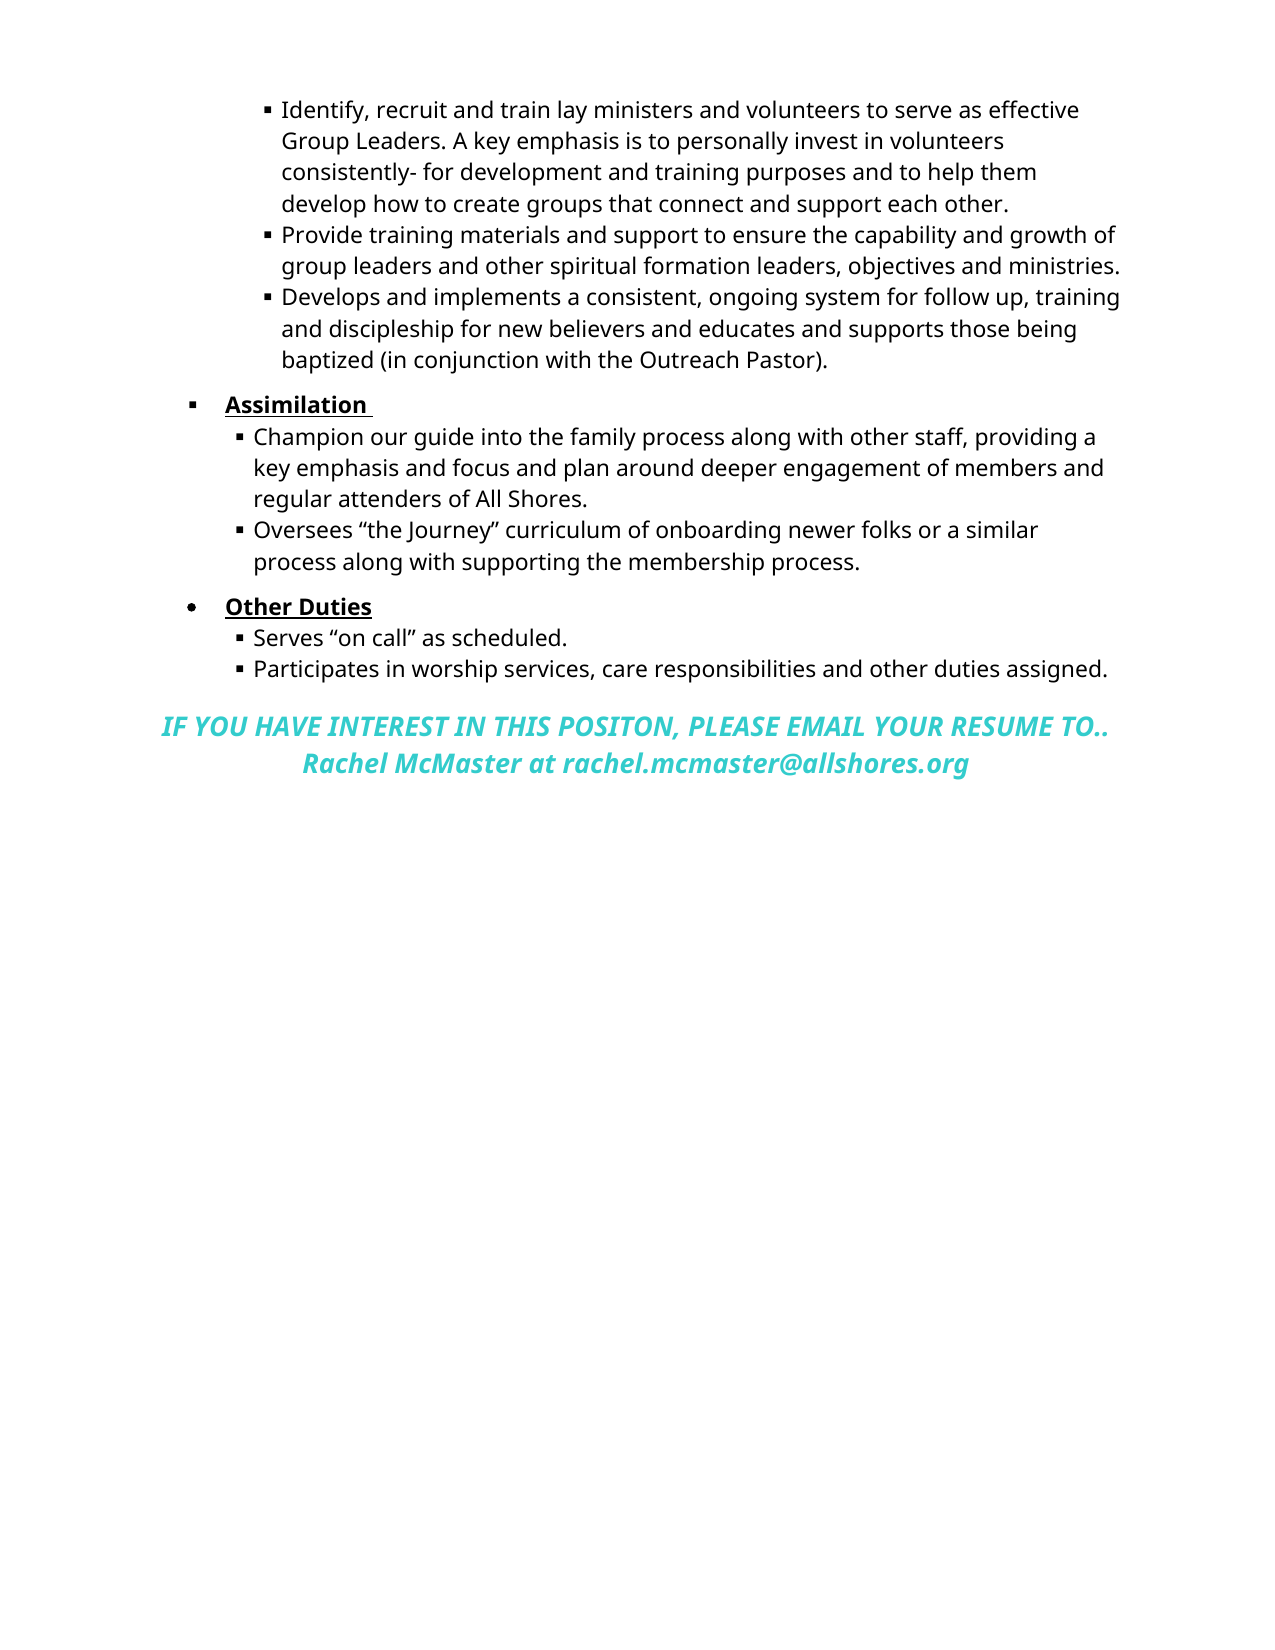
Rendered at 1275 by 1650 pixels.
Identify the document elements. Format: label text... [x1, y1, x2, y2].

list Serves “on call” as scheduled. [234, 622, 1125, 653]
list Participates in worship services, care responsibilities and other duties assigned. [234, 653, 1125, 684]
list Oversees “the Journey” curriculum of onboarding newer folks or a similar process along with supporting the membership process. [234, 514, 1125, 577]
list Provide training materials and support to ensure the capability and growth of group leaders and other spiritual formation leaders, objectives and ministries. [262, 219, 1125, 281]
list Develops and implements a consistent, ongoing system for follow up, training and discipleship for new believers and educates and supports those being baptized (in conjunction with the Outreach Pastor). [262, 281, 1125, 375]
list Other Duties [187, 591, 1125, 622]
text Rachel McMaster at rachel.mcmaster@allshores.org [150, 744, 1125, 781]
text IF YOU HAVE INTEREST IN THIS POSITON, PLEASE EMAIL YOUR RESUME TO.. [150, 707, 1125, 744]
list Champion our guide into the family process along with other staff, providing a key emphasis and focus and plan around deeper engagement of members and regular attenders of All Shores. [234, 420, 1125, 514]
list Assimilation [187, 389, 1125, 420]
list Identify, recruit and train lay ministers and volunteers to serve as effective Group Leaders. A key emphasis is to personally invest in volunteers consistently- for development and training purposes and to help them develop how to create groups that connect and support each other. [262, 94, 1125, 219]
